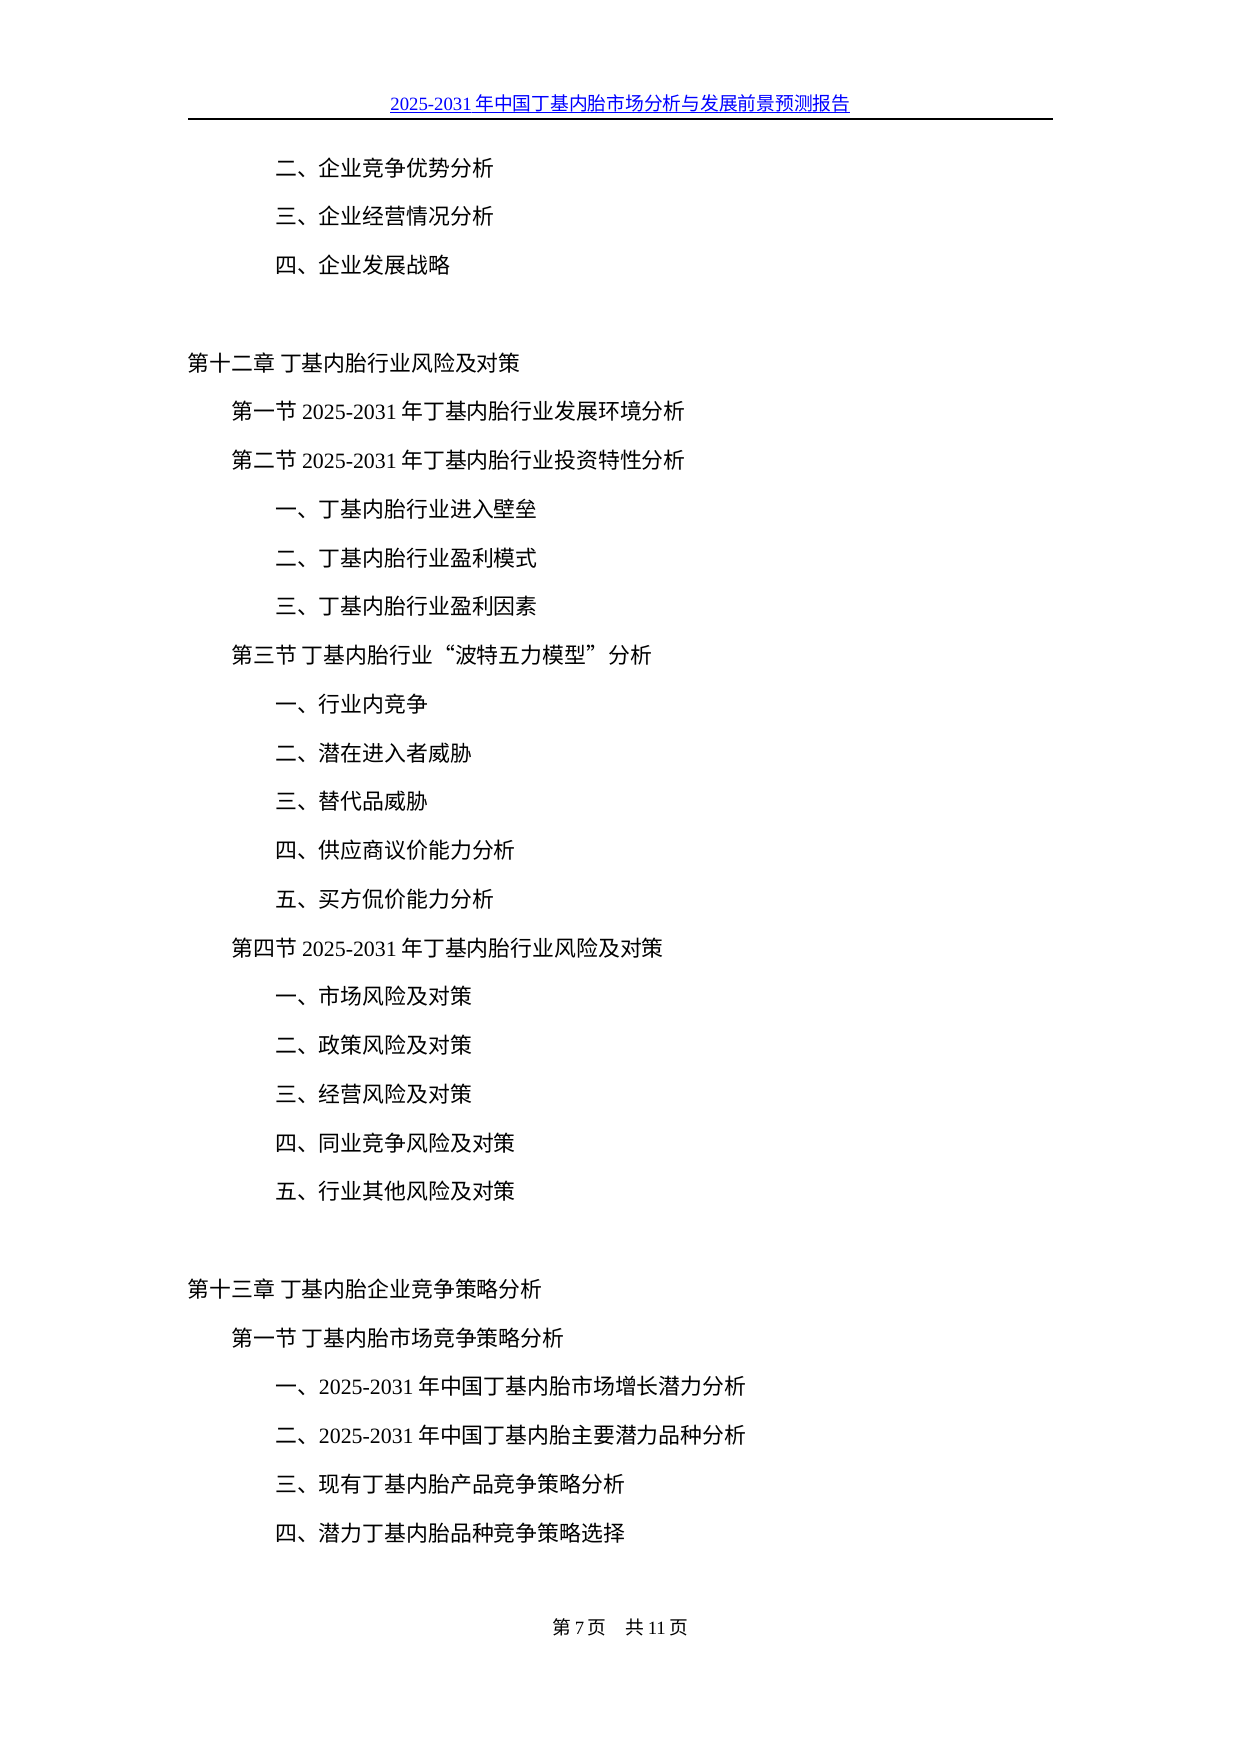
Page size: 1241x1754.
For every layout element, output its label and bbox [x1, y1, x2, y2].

text [187, 150, 1053, 1548]
